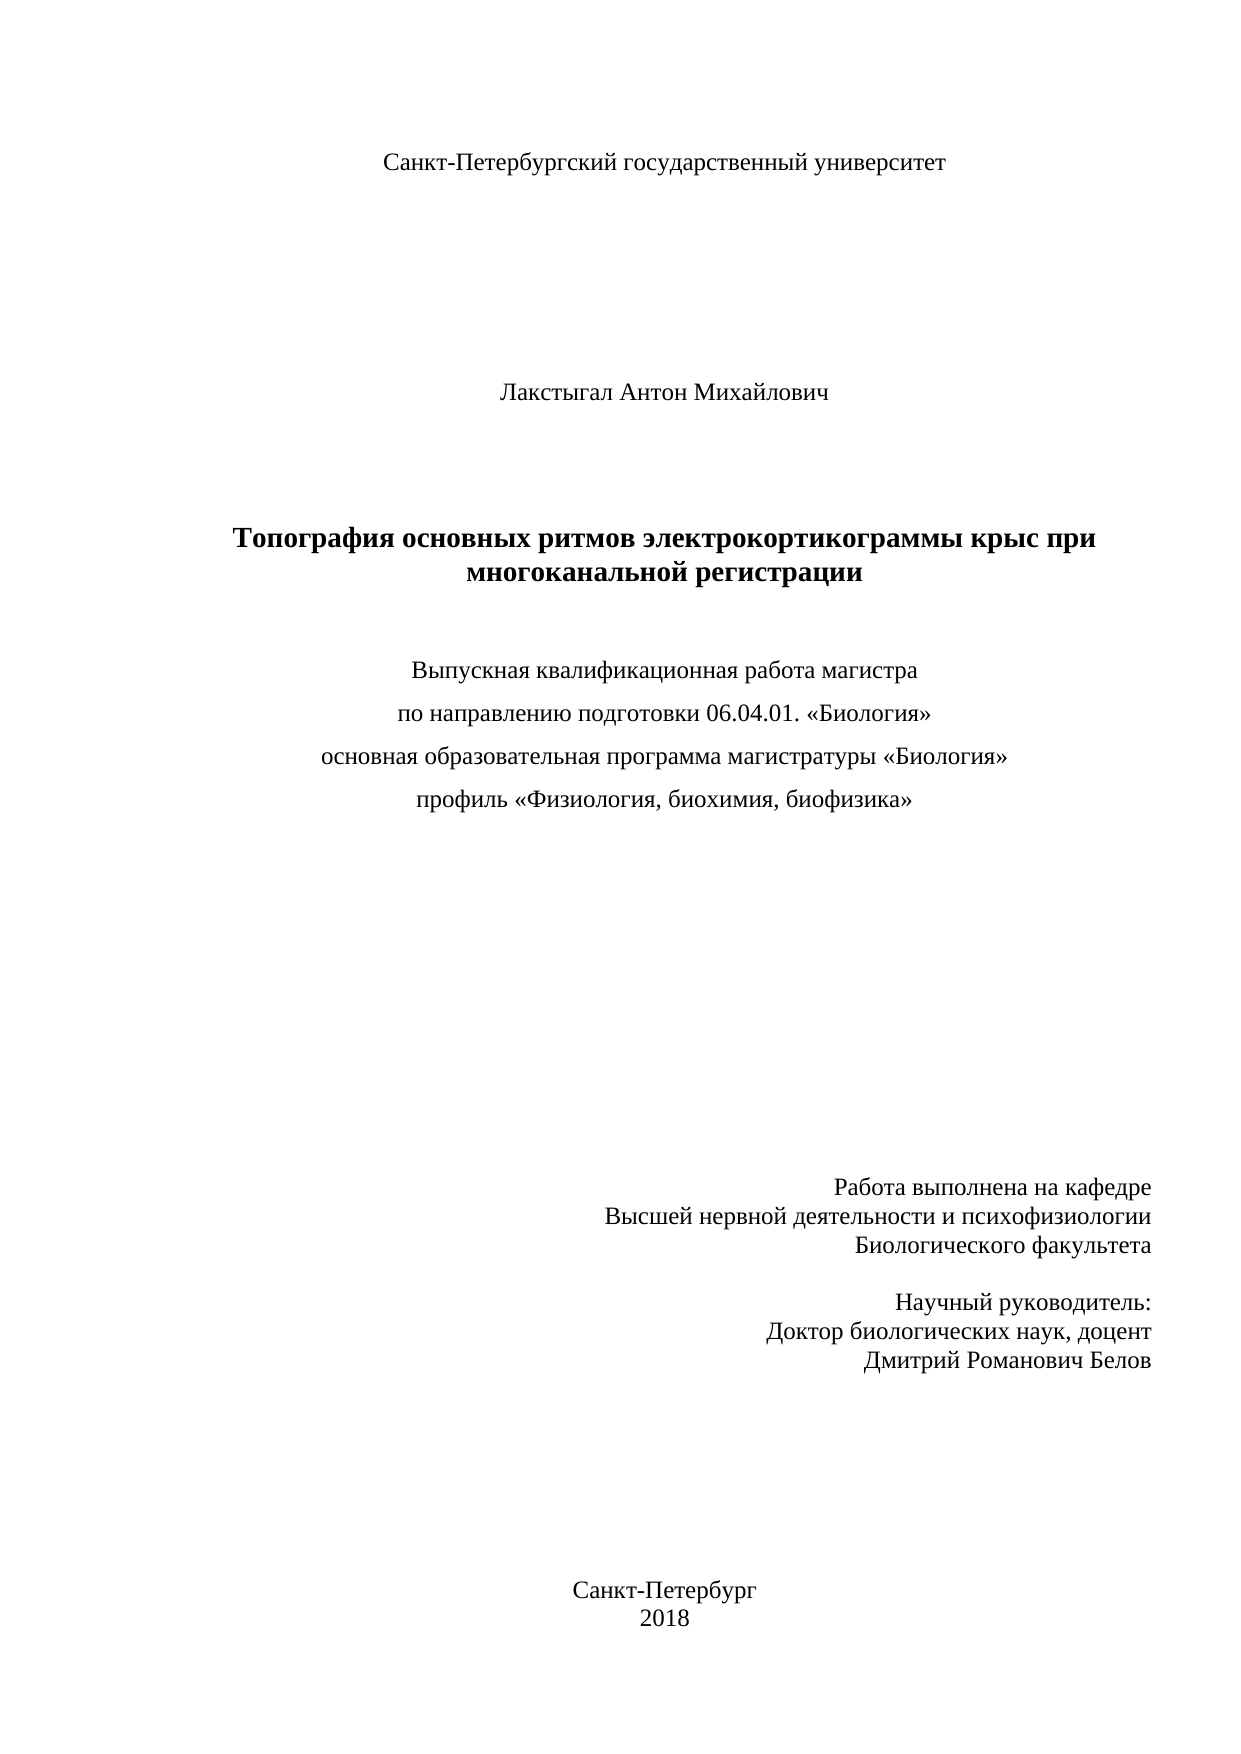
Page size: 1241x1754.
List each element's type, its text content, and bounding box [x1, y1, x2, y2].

text Научный руководитель: [177, 1287, 1152, 1316]
text Санкт-Петербург [177, 1575, 1152, 1603]
text Высшей нервной деятельности и психофизиологии [177, 1201, 1152, 1230]
text по направлению подготовки 06.04.01. «Биология» [177, 698, 1152, 727]
text Дмитрий Романович Белов [177, 1345, 1152, 1373]
text профиль «Физиология, биохимия, биофизика» [177, 784, 1152, 813]
text основная образовательная программа магистратуры «Биология» [177, 741, 1152, 770]
text 2018 [177, 1603, 1152, 1632]
text Лакстыгал Антон Михайлович [177, 377, 1152, 406]
text Топография основных ритмов электрокортикограммы крыс при многоканальной регистрации [177, 521, 1152, 588]
text Санкт-Петербургский государственный университет [177, 147, 1152, 176]
text Доктор биологических наук, доцент [177, 1316, 1152, 1345]
text Работа выполнена на кафедре [177, 1172, 1152, 1201]
text Биологического факультета [177, 1230, 1152, 1258]
text Выпускная квалификационная работа магистра [177, 655, 1152, 683]
